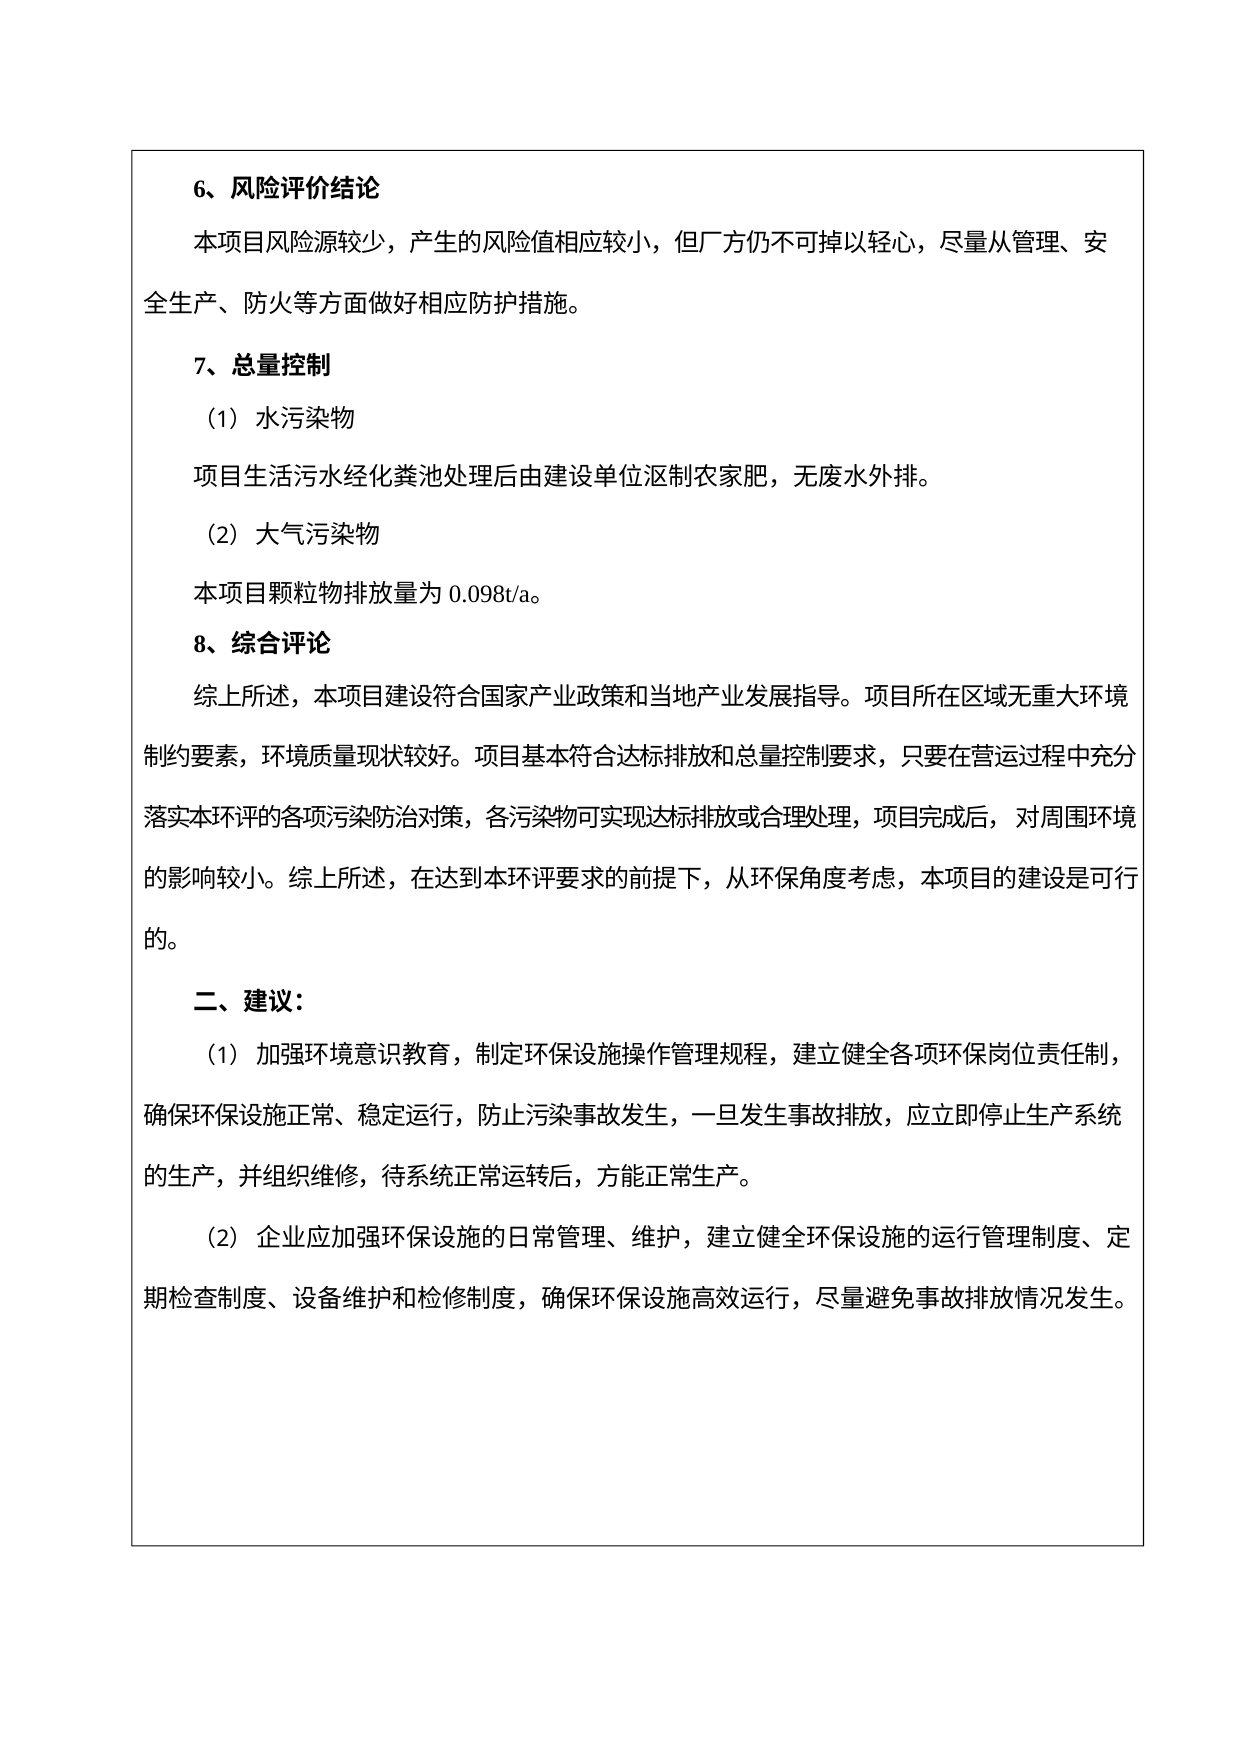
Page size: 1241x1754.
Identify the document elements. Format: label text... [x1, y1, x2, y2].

text 综上所述，本项目建设符合国家产业政策和当地产业发展指导。项目所在区域无重大环境制约要素，环境质量现状较好。项目基本符合达标排放和总量控制要求，只要在营运过程中充分落实本环评的各项污染防治对策，各污染物可实现达标排放或合理处理，项目完成后， 对周围环境的影响较小。综上所述，在达到本环评要求的前提下，从环保角度考虑，本项目的建设是可行的。 [143, 676, 1145, 956]
list 大气污染物 [193, 515, 1163, 551]
list 企业应加强环保设施的日常管理、维护，建立健全环保设施的运行管理制度、定期检查制度、设备维护和检修制度，确保环保设施高效运行，尽量避免事故排放情况发生。 [143, 1217, 1143, 1315]
subtitle 6、风险评价结论 [193, 160, 1163, 206]
subtitle 二、建议： [193, 980, 1163, 1018]
text 本项目风险源较少，产生的风险值相应较小，但厂方仍不可掉以轻心，尽量从管理、安全生产、防火等方面做好相应防护措施。 [143, 222, 1132, 319]
text 项目生活污水经化粪池处理后由建设单位沤制农家肥，无废水外排。 [193, 457, 1163, 493]
subtitle 7、总量控制 [193, 344, 1163, 382]
list 加强环境意识教育，制定环保设施操作管理规程，建立健全各项环保岗位责任制，确保环保设施正常、稳定运行，防止污染事故发生，一旦发生事故排放，应立即停止生产系统的生产，并组织维修，待系统正常运转后，方能正常生产。 [143, 1034, 1145, 1192]
text 本项目颗粒物排放量为 0.098t/a。 [193, 573, 1163, 609]
subtitle 8、综合评论 [193, 624, 1163, 660]
list 水污染物 [193, 398, 1163, 434]
